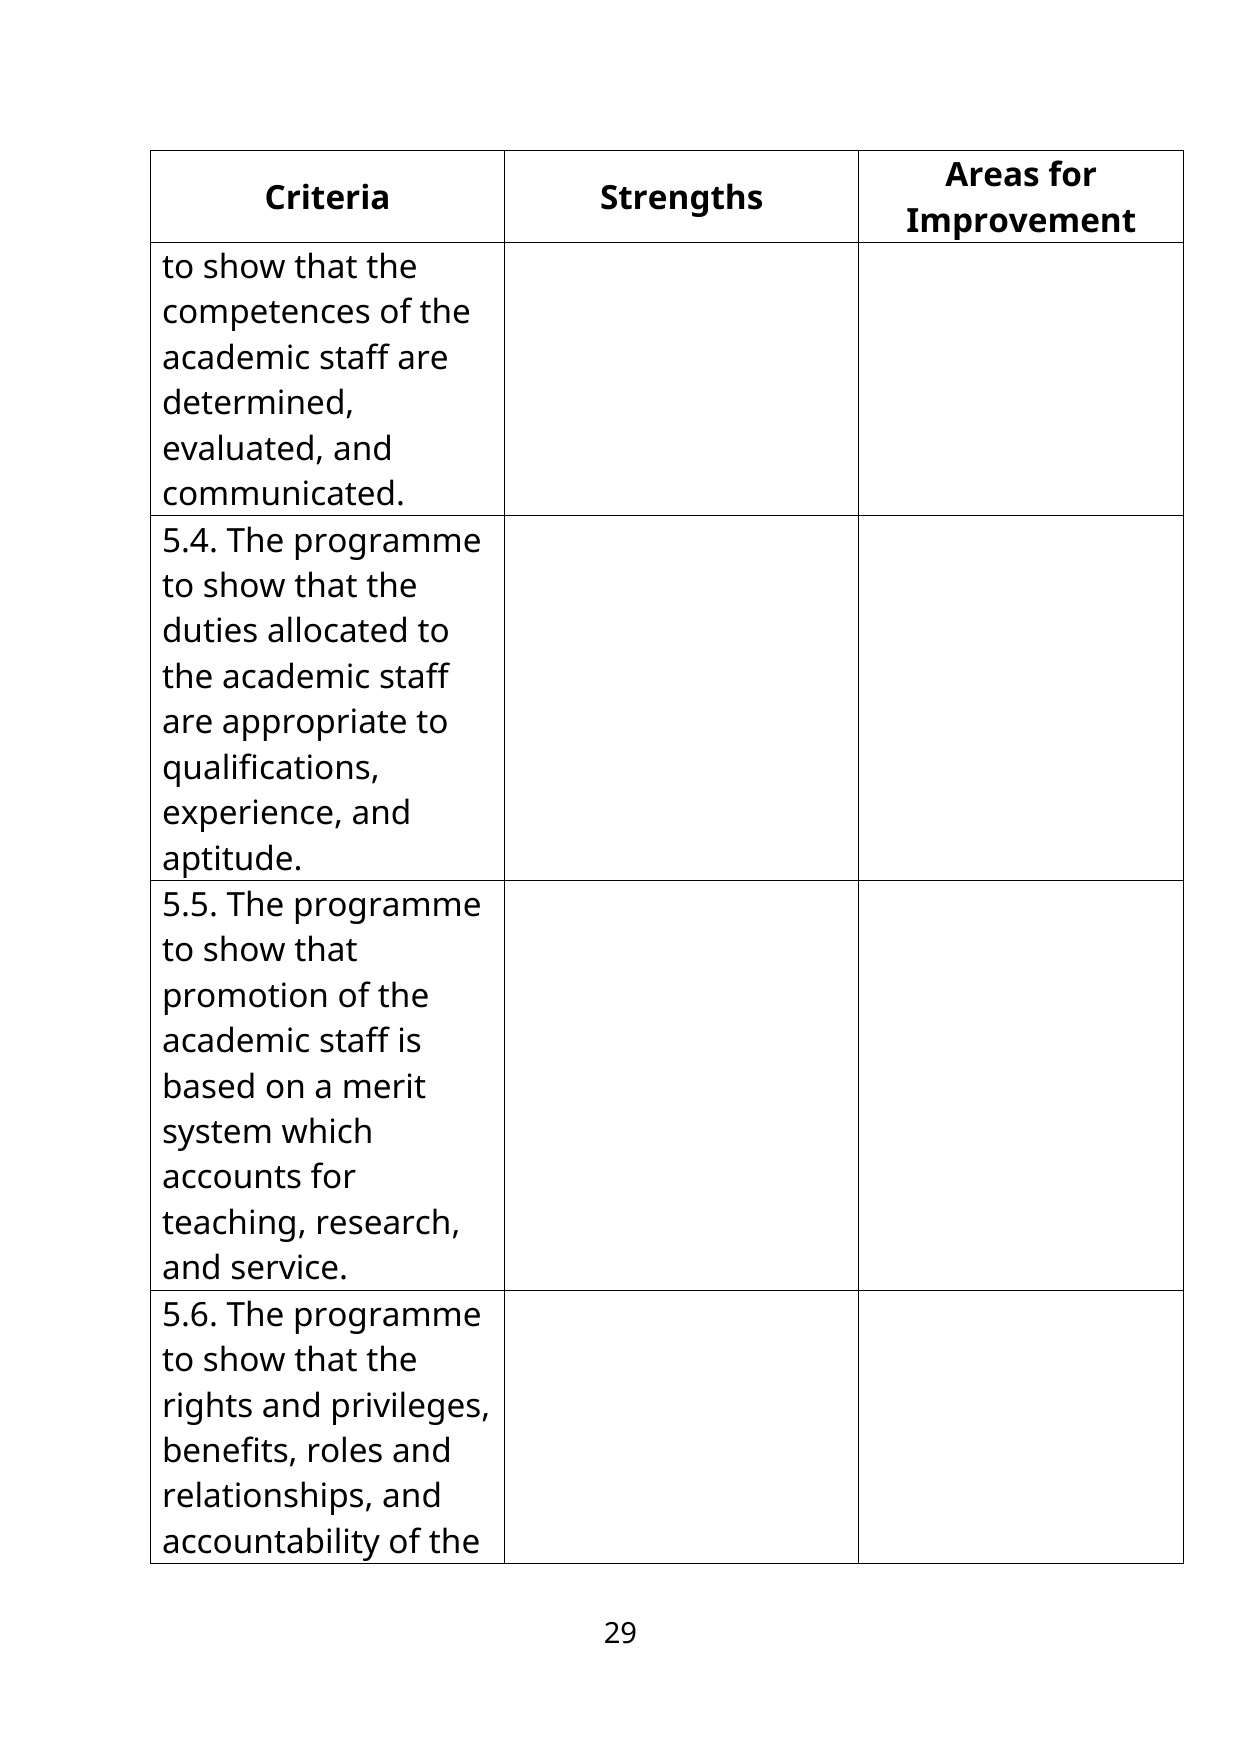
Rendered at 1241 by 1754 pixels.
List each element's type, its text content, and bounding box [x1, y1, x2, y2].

table_cell [859, 1291, 1183, 1563]
table_header Criteria [151, 151, 504, 242]
table_cell 5.4. The programme to show that the duties allocated to the academic staff are appropriate to qualifications, experience, and aptitude. [151, 516, 504, 880]
table_cell [505, 516, 858, 880]
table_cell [151, 243, 504, 515]
table_cell [505, 1291, 858, 1563]
table_cell [505, 243, 858, 515]
table_cell [505, 881, 858, 1289]
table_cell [151, 1291, 504, 1563]
table_cell [859, 243, 1183, 515]
table_header Areas for Improvement [859, 151, 1183, 242]
table_cell [859, 516, 1183, 880]
table_cell 5.5. The programme to show that promotion of the academic staff is based on a merit system which accounts for teaching, research, and service. [151, 881, 504, 1289]
table_cell [859, 881, 1183, 1289]
table_header Strengths [505, 151, 858, 242]
